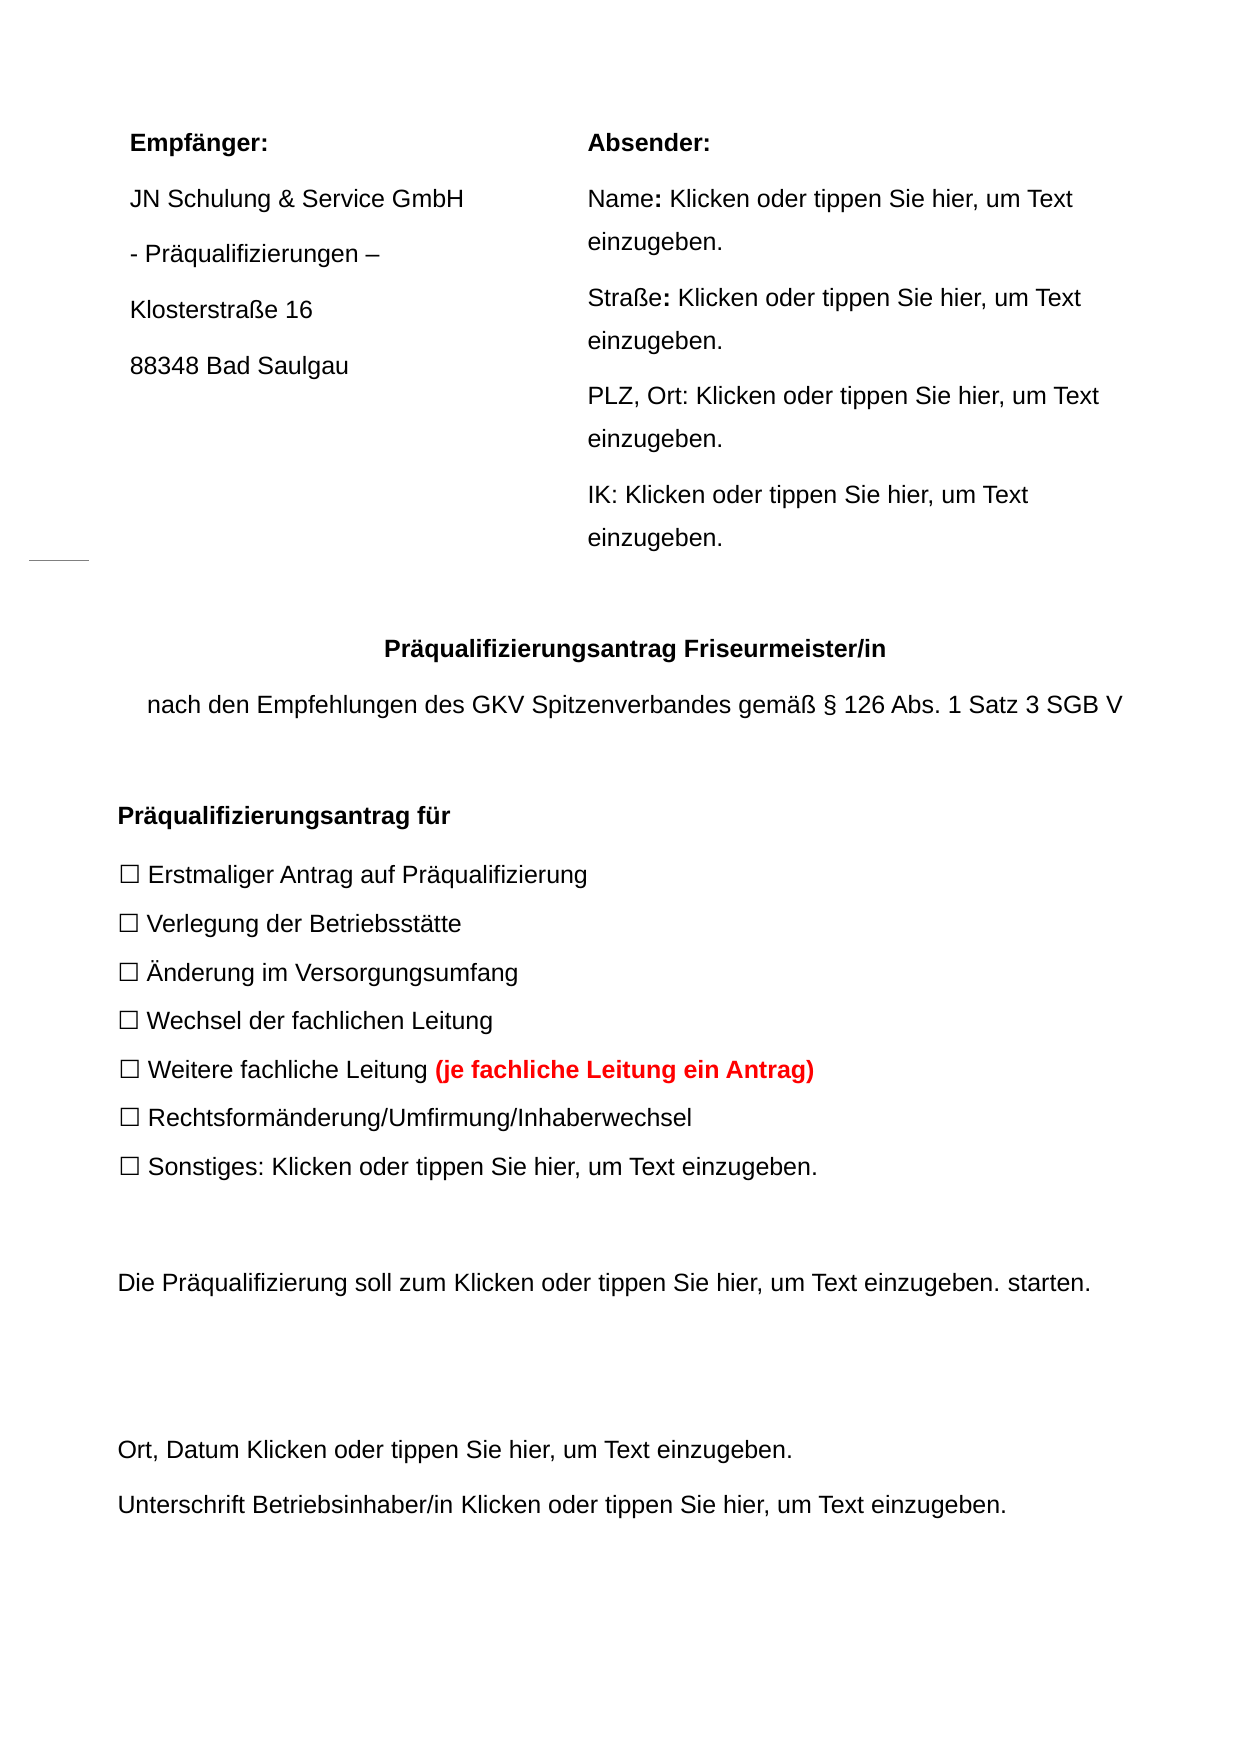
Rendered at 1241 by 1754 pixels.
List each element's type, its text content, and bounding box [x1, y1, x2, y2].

text Unterschrift Betriebsinhaber/in [117, 1490, 1152, 1519]
text nach den Empfehlungen des GKV Spitzenverbandes gemäß § 126 Abs. 1 Satz 3 SGB V [118, 690, 1152, 719]
text Erstmaliger Antrag auf Präqualifizierung [118, 857, 1152, 891]
text Ort, Datum [117, 1435, 1152, 1463]
text Rechtsformänderung/Umfirmung/Inhaberwechsel [118, 1100, 1152, 1134]
text Weitere fachliche Leitung (je fachliche Leitung ein Antrag) [117, 1051, 1152, 1086]
table_header Empfänger: JN Schulung & Service GmbH - Präqualifizierungen – Klosterstraße 16 88348 Bad Saulgau [118, 128, 576, 579]
text Die Präqualifizierung soll zum starten. [117, 1268, 1152, 1297]
text Änderung im Versorgungsumfang [117, 954, 1152, 988]
text Präqualifizierungsantrag für [117, 801, 1152, 830]
text Verlegung der Betriebsstätte [117, 906, 1152, 939]
text Sonstiges: [118, 1149, 1152, 1183]
text Präqualifizierungsantrag Friseurmeister/in [118, 634, 1152, 663]
text Wechsel der fachlichen Leitung [117, 1003, 1152, 1037]
table_header Absender: Name: Straße: PLZ, Ort: IK: [576, 128, 1151, 579]
